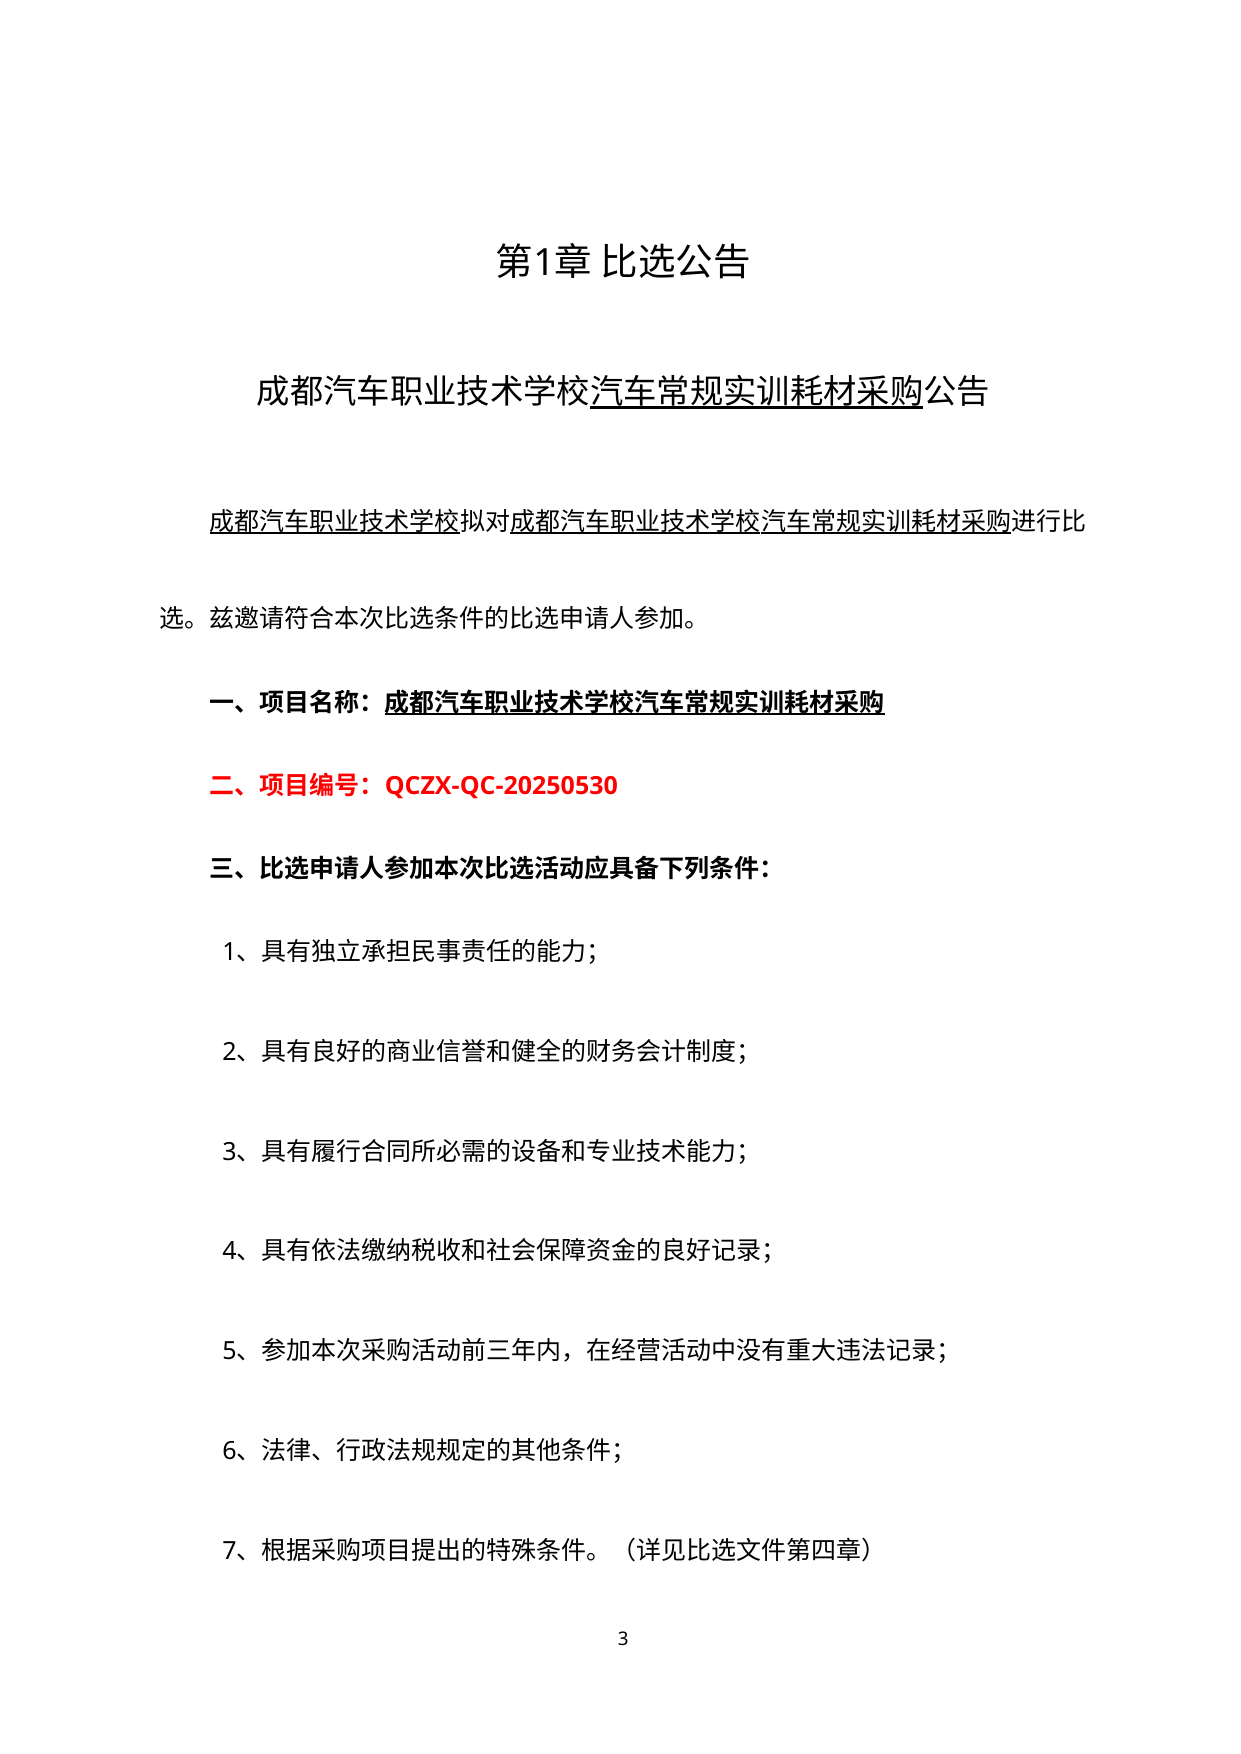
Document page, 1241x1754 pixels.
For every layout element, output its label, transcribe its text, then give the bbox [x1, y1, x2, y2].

text 3、具有履行合同所必需的设备和专业技术能力； [159, 1117, 1087, 1182]
text 4、具有依法缴纳税收和社会保障资金的良好记录； [159, 1216, 1087, 1281]
text 1、具有独立承担民事责任的能力； [159, 917, 1087, 982]
subtitle 比选公告 [159, 227, 1087, 292]
text 一、项目名称：成都汽车职业技术学校汽车常规实训耗材采购 [159, 668, 1087, 733]
text 三、比选申请人参加本次比选活动应具备下列条件： [159, 834, 1087, 899]
text 成都汽车职业技术学校拟对成都汽车职业技术学校汽车常规实训耗材采购进行比选。兹邀请符合本次比选条件的比选申请人参加。 [159, 487, 1087, 649]
text 二、项目编号：QCZX-QC-20250530 [159, 751, 1087, 816]
subtitle 成都汽车职业技术学校汽车常规实训耗材采购公告 [159, 357, 1087, 422]
text 5、参加本次采购活动前三年内，在经营活动中没有重大违法记录； [159, 1316, 1087, 1381]
text 7、根据采购项目提出的特殊条件。（详见比选文件第四章） [159, 1516, 1087, 1581]
text 6、法律、行政法规规定的其他条件； [159, 1416, 1087, 1481]
text 2、具有良好的商业信誉和健全的财务会计制度； [159, 1017, 1087, 1082]
